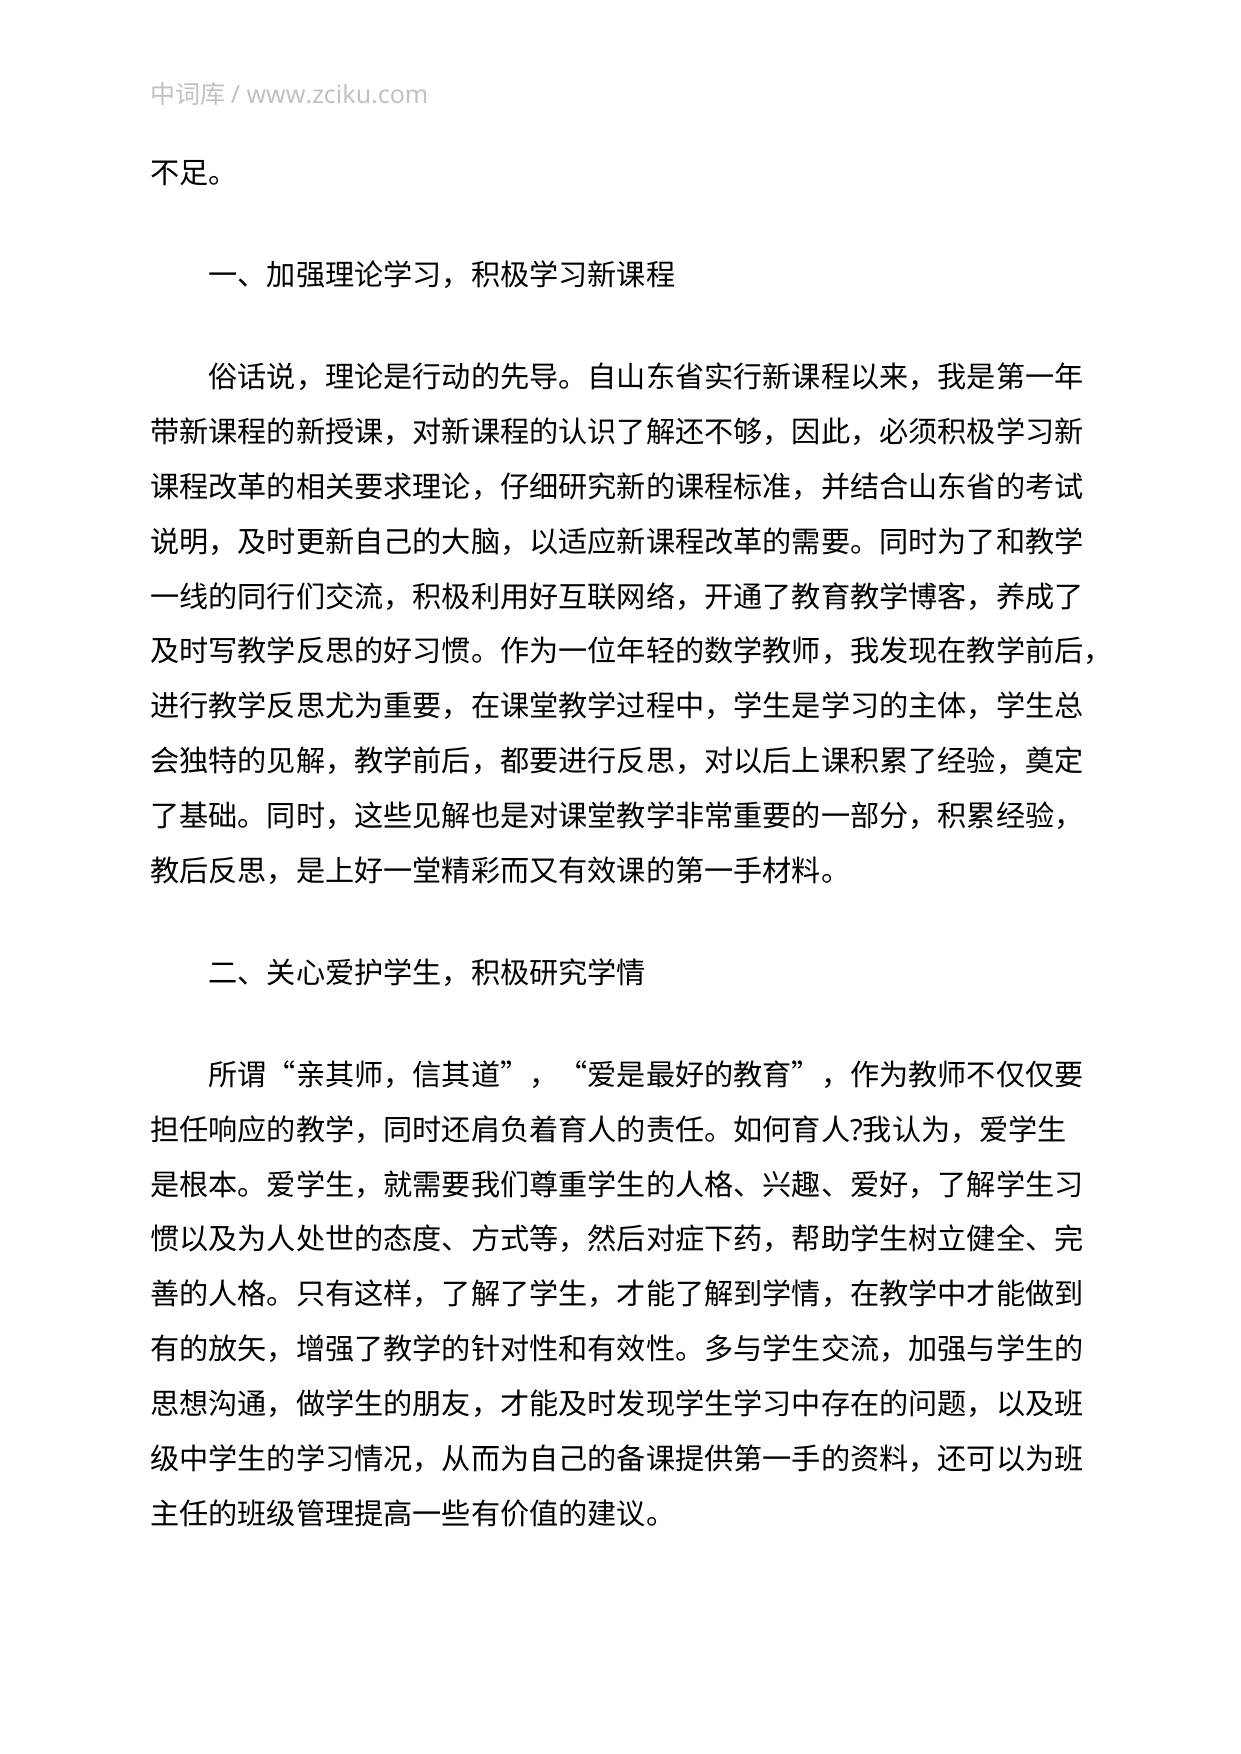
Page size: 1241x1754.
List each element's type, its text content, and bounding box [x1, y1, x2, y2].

text 俗话说，理论是行动的先导。自山东省实行新课程以来，我是第一年带新课程的新授课，对新课程的认识了解还不够，因此，必须积极学习新课程改革的相关要求理论，仔细研究新的课程标准，并结合山东省的考试说明，及时更新自己的大脑，以适应新课程改革的需要。同时为了和教学一线的同行们交流，积极利用好互联网络，开通了教育教学博客，养成了及时写教学反思的好习惯。作为一位年轻的数学教师，我发现在教学前后，进行教学反思尤为重要，在课堂教学过程中，学生是学习的主体，学生总会独特的见解，教学前后，都要进行反思，对以后上课积累了经验，奠定了基础。同时，这些见解也是对课堂教学非常重要的一部分，积累经验，教后反思，是上好一堂精彩而又有效课的第一手材料。 [150, 353, 1090, 890]
text 二、关心爱护学生，积极研究学情 [150, 949, 1090, 992]
text 所谓“亲其师，信其道”，“爱是最好的教育”，作为教师不仅仅要担任响应的教学，同时还肩负着育人的责任。如何育人?我认为，爱学生是根本。爱学生，就需要我们尊重学生的人格、兴趣、爱好，了解学生习惯以及为人处世的态度、方式等，然后对症下药，帮助学生树立健全、完善的人格。只有这样，了解了学生，才能了解到学情，在教学中才能做到有的放矢，增强了教学的针对性和有效性。多与学生交流，加强与学生的思想沟通，做学生的朋友，才能及时发现学生学习中存在的问题，以及班级中学生的学习情况，从而为自己的备课提供第一手的资料，还可以为班主任的班级管理提高一些有价值的建议。 [150, 1051, 1090, 1533]
text 一、加强理论学习，积极学习新课程 [150, 252, 1090, 294]
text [150, 150, 1090, 192]
